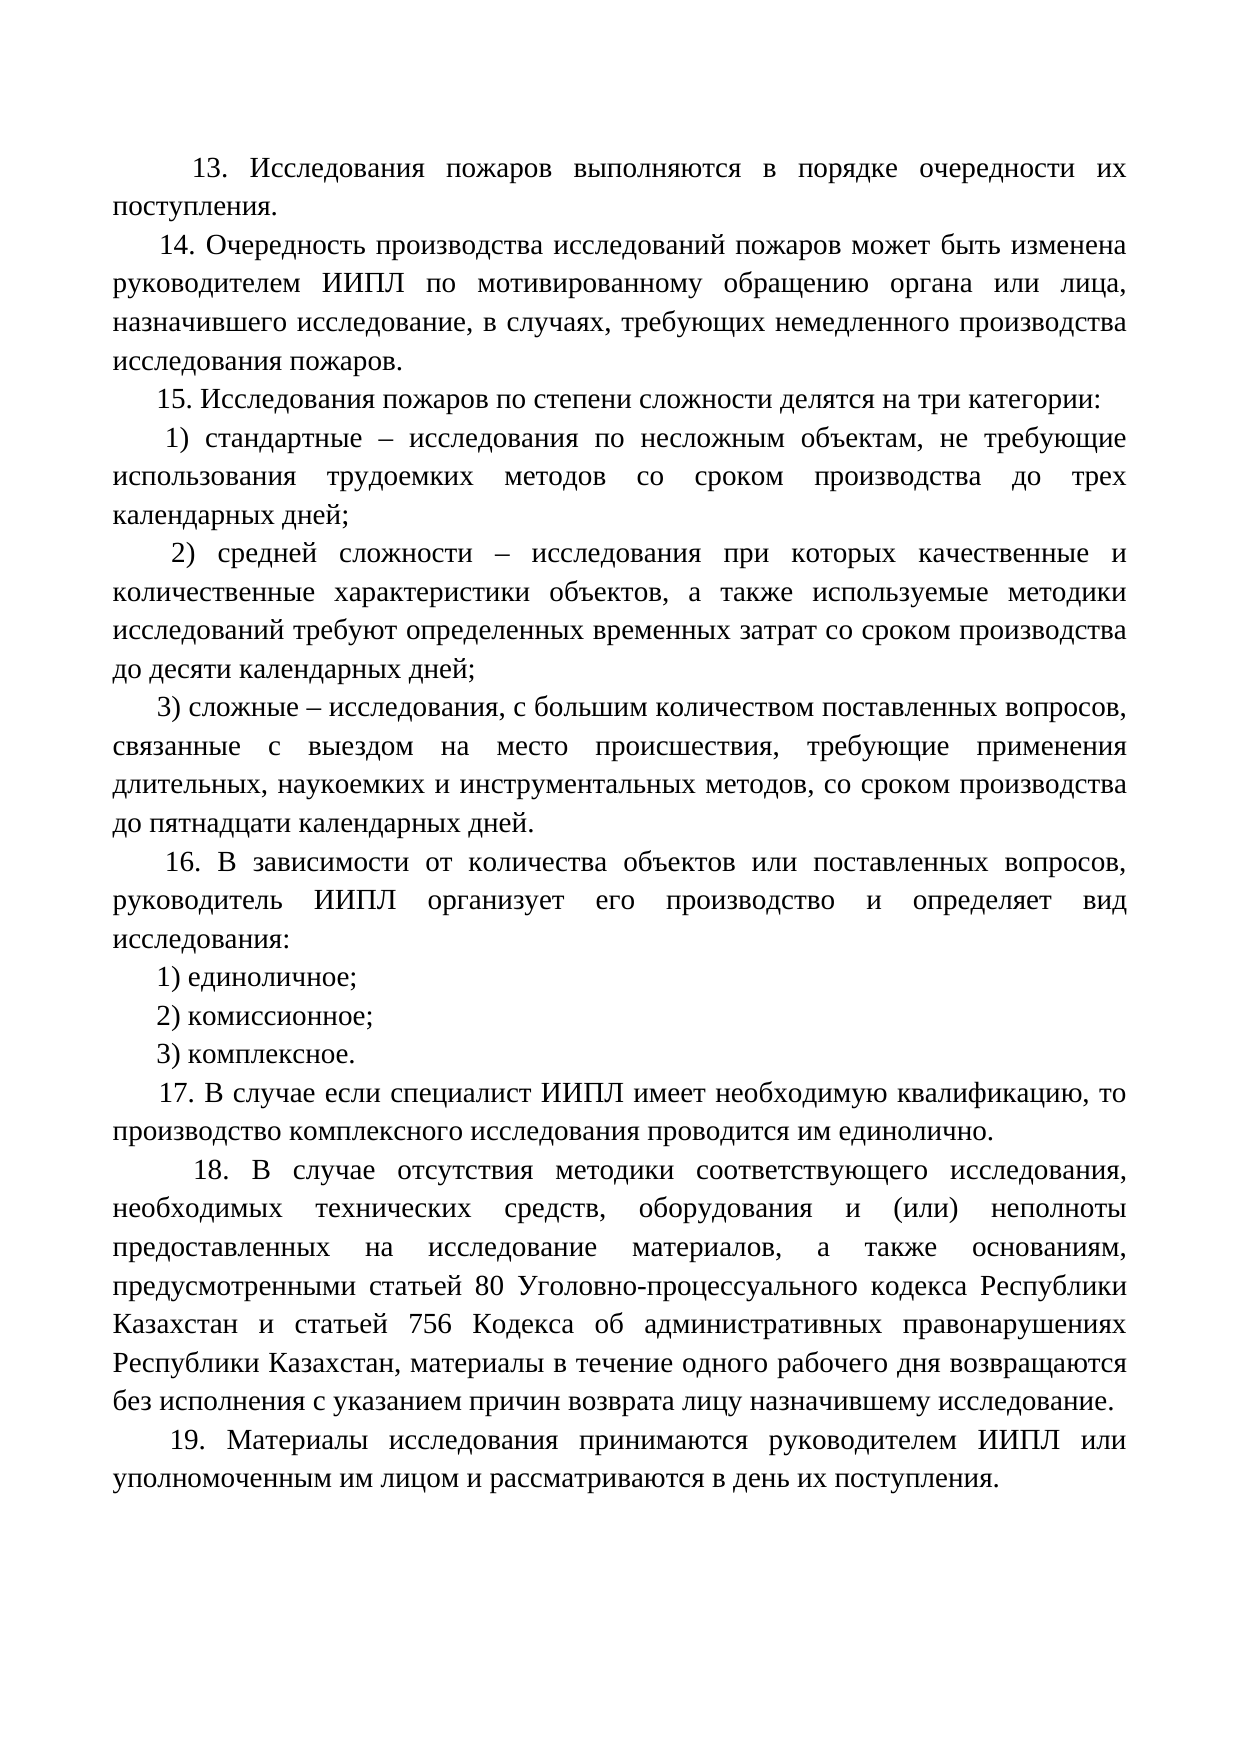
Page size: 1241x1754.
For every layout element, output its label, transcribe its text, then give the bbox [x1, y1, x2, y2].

text 3) комплексное. [112, 1036, 1128, 1070]
text 15. Исследования пожаров по степени сложности делятся на три категории: [112, 381, 1128, 415]
text 3) сложные – исследования, с большим количеством поставленных вопросов, связанные с выездом на место происшествия, требующие применения длительных, наукоемких и инструментальных методов, со сроком производства до пятнадцати календарных дней. [112, 689, 1128, 839]
text 13. Исследования пожаров выполняются в порядке очередности их поступления. [112, 150, 1128, 222]
text 14. Очередность производства исследований пожаров может быть изменена руководителем ИИПЛ по мотивированному обращению органа или лица, назначившего исследование, в случаях, требующих немедленного производства исследования пожаров. [112, 227, 1128, 376]
text 17. В случае если специалист ИИПЛ имеет необходимую квалификацию, то производство комплексного исследования проводится им единолично. [112, 1075, 1128, 1147]
text 1) стандартные – исследования по несложным объектам, не требующие использования трудоемких методов со сроком производства до трех календарных дней; [112, 420, 1128, 530]
text 2) средней сложности – исследования при которых качественные и количественные характеристики объектов, а также используемые методики исследований требуют определенных временных затрат со сроком производства до десяти календарных дней; [112, 535, 1128, 684]
text 2) комиссионное; [112, 998, 1128, 1031]
text 19. Материалы исследования принимаются руководителем ИИПЛ или уполномоченным им лицом и рассматриваются в день их поступления. [112, 1422, 1128, 1494]
text 18. В случае отсутствия методики соответствующего исследования, необходимых технических средств, оборудования и (или) неполноты предоставленных на исследование материалов, а также основаниям, предусмотренными статьей 80 Уголовно-процессуального кодекса Республики Казахстан и статьей 756 Кодекса об административных правонарушениях Республики Казахстан, материалы в течение одного рабочего дня возвращаются без исполнения с указанием причин возврата лицу назначившему исследование. [112, 1152, 1128, 1417]
text 1) единоличное; [112, 959, 1128, 993]
text 16. В зависимости от количества объектов или поставленных вопросов, руководитель ИИПЛ организует его производство и определяет вид исследования: [112, 844, 1128, 954]
